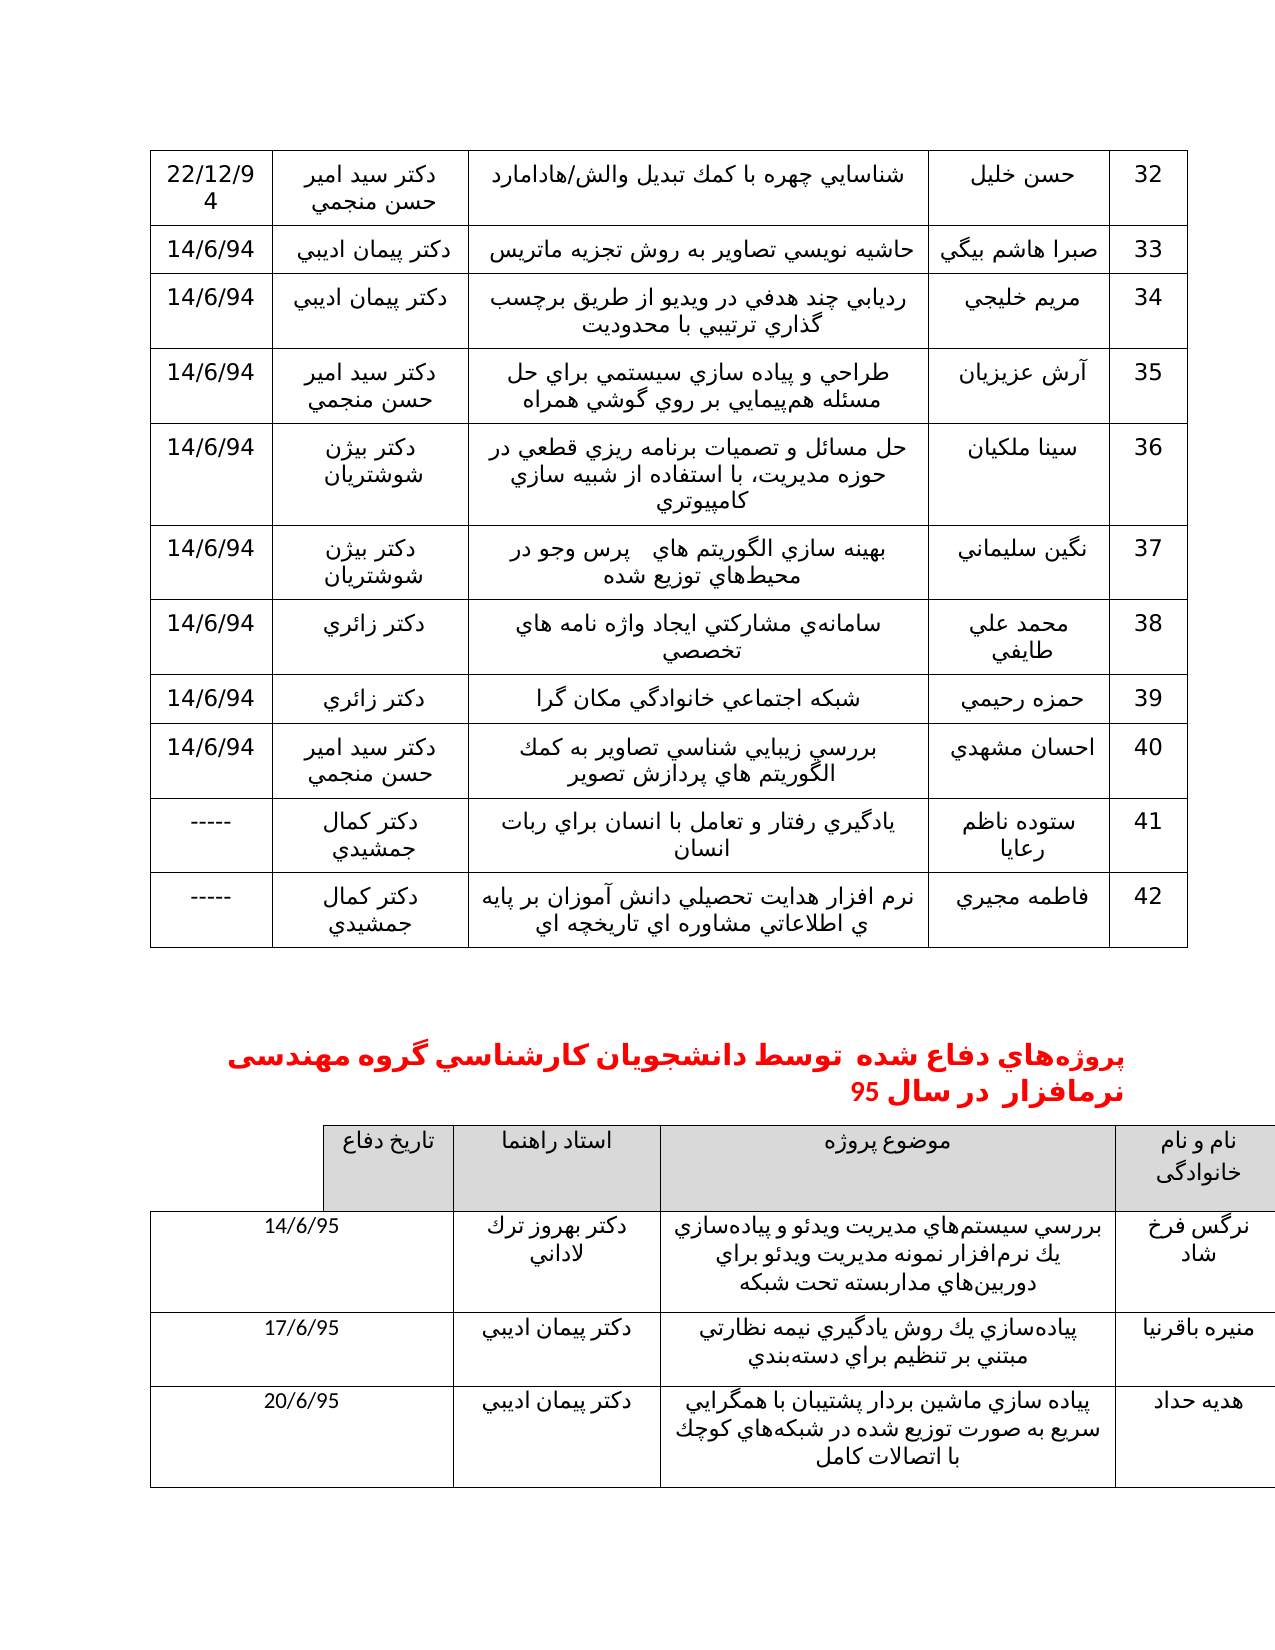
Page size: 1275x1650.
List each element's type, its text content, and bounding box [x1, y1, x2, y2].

table_cell دكتر بيژن شوشتريان [273, 424, 468, 524]
table_cell صبرا هاشم بيگي [929, 226, 1109, 273]
table_cell 41 [1110, 799, 1187, 872]
table_cell 35 [1110, 349, 1187, 423]
table_cell هديه حداد [1116, 1387, 1275, 1487]
table_cell دكتر زائري [273, 600, 468, 674]
table_cell 14/6/94 [151, 424, 272, 524]
table_cell 34 [1110, 274, 1187, 348]
table_cell سامانه‌ي مشاركتي ايجاد واژه نامه هاي تخصصي [469, 600, 928, 674]
table_cell بهينه سازي الگوريتم هاي پرس وجو در محيط‌هاي توزيع شده [469, 526, 928, 599]
table_cell دكتر سيد امير حسن منجمي [273, 349, 468, 423]
table_cell حسن خليل [929, 151, 1109, 225]
table_cell بررسي سيستم‌هاي مديريت ويدئو و پياده‌سازي يك نرم‌افزار نمونه مديريت ويدئو براي دوربين‌هاي مداربسته تحت شبكه [661, 1212, 1115, 1312]
table_cell سينا ملكيان [929, 424, 1109, 524]
table_cell 42 [1110, 873, 1187, 947]
table_cell 14/6/94 [151, 349, 272, 423]
table_cell 14/6/95 [151, 1212, 453, 1312]
table_cell رديابي چند هدفي در ويديو از طريق برچسب گذاري ترتيبي با محدوديت [469, 274, 928, 348]
table_cell 22/12/94 [151, 151, 272, 225]
table_cell دكتر پيمان اديبي [273, 274, 468, 348]
table_cell شبكه اجتماعي خانوادگي مكان گرا [469, 675, 928, 722]
table_cell 17/6/95 [151, 1313, 453, 1386]
table_cell 20/6/95 [151, 1387, 453, 1487]
table_cell دكتر سيد امير حسن منجمي [273, 724, 468, 797]
table_cell يادگيري رفتار و تعامل با انسان براي ربات انسان [469, 799, 928, 872]
table_header تاریخ دفاع [324, 1126, 453, 1211]
table_cell پياده سازي ماشين بردار پشتيبان با همگرايي سريع به صورت توزيع شده در شبكه‌هاي كوچك با اتصالات كامل [661, 1387, 1115, 1487]
table_cell 14/6/94 [151, 226, 272, 273]
table_cell دكتر كمال جمشيدي [273, 873, 468, 947]
table_cell بررسي زيبايي شناسي تصاوير به كمك الگوريتم هاي پردازش تصوير [469, 724, 928, 797]
table_header استاد راهنما [454, 1126, 660, 1211]
table_cell دكتر بيژن شوشتريان [273, 526, 468, 599]
table_cell دكتر پيمان اديبي [273, 226, 468, 273]
table_cell محمد علي طايفي [929, 600, 1109, 674]
table_cell 14/6/94 [151, 274, 272, 348]
table_cell مريم خليجي [929, 274, 1109, 348]
table_cell ----- [151, 873, 272, 947]
table_cell دكتر سيد امير حسن منجمي [273, 151, 468, 225]
table_cell فاطمه مجيري [929, 873, 1109, 947]
table_cell 40 [1110, 724, 1187, 797]
table_cell 36 [1110, 424, 1187, 524]
table_cell طراحي و پياده سازي سيستمي براي حل مسئله هم‌‌پيمايي بر روي گوشي همراه [469, 349, 928, 423]
table_cell حل مسائل و تصميات برنامه ريزي قطعي در حوزه مديريت، با استفاده از شبيه سازي كامپيوتري [469, 424, 928, 524]
table_cell نرم افزار هدايت تحصيلي دانش آموزان بر پايه ي اطلاعاتي مشاوره اي تاريخچه اي [469, 873, 928, 947]
table_cell 14/6/94 [151, 526, 272, 599]
table_cell 32 [1110, 151, 1187, 225]
table_cell 14/6/94 [151, 600, 272, 674]
table_cell دكتر پيمان اديبي [454, 1387, 660, 1487]
table_cell منيره باقرنيا [1116, 1313, 1275, 1386]
table_cell حاشيه نويسي تصاوير به روش تجزيه ماتريس [469, 226, 928, 273]
table_cell 39 [1110, 675, 1187, 722]
table_cell 14/6/94 [151, 724, 272, 797]
table_cell دكتر كمال جمشيدي [273, 799, 468, 872]
text پروژه‌هاي دفاع شده توسط دانشجويان کارشناسي گروه مهندسی نرمافزار در سال 95 [150, 1037, 1125, 1108]
table_cell ستوده ناظم رعايا [929, 799, 1109, 872]
table_cell دكتر بهروز ترك لاداني [454, 1212, 660, 1312]
table_cell نگين سليماني [929, 526, 1109, 599]
table_cell 33 [1110, 226, 1187, 273]
table_cell نرگس فرخ شاد [1116, 1212, 1275, 1312]
table_cell احسان مشهدي [929, 724, 1109, 797]
table_cell 38 [1110, 600, 1187, 674]
table_cell 14/6/94 [151, 675, 272, 722]
table_cell دكتر پيمان اديبي [454, 1313, 660, 1386]
table_cell حمزه رحيمي [929, 675, 1109, 722]
table_header موضوع پروژه [661, 1126, 1115, 1211]
table_cell دكتر زائري [273, 675, 468, 722]
table_cell 37 [1110, 526, 1187, 599]
table_cell پياده‌سازي يك روش يادگيري نيمه نظارتي مبتني بر تنظيم براي دسته‌بندي [661, 1313, 1115, 1386]
table_header نام و نام خانوادگی [1116, 1126, 1275, 1211]
table_cell شناسايي چهره با كمك تبديل والش/هادامارد [469, 151, 928, 225]
table_cell آرش عزيزيان [929, 349, 1109, 423]
table_cell ----- [151, 799, 272, 872]
